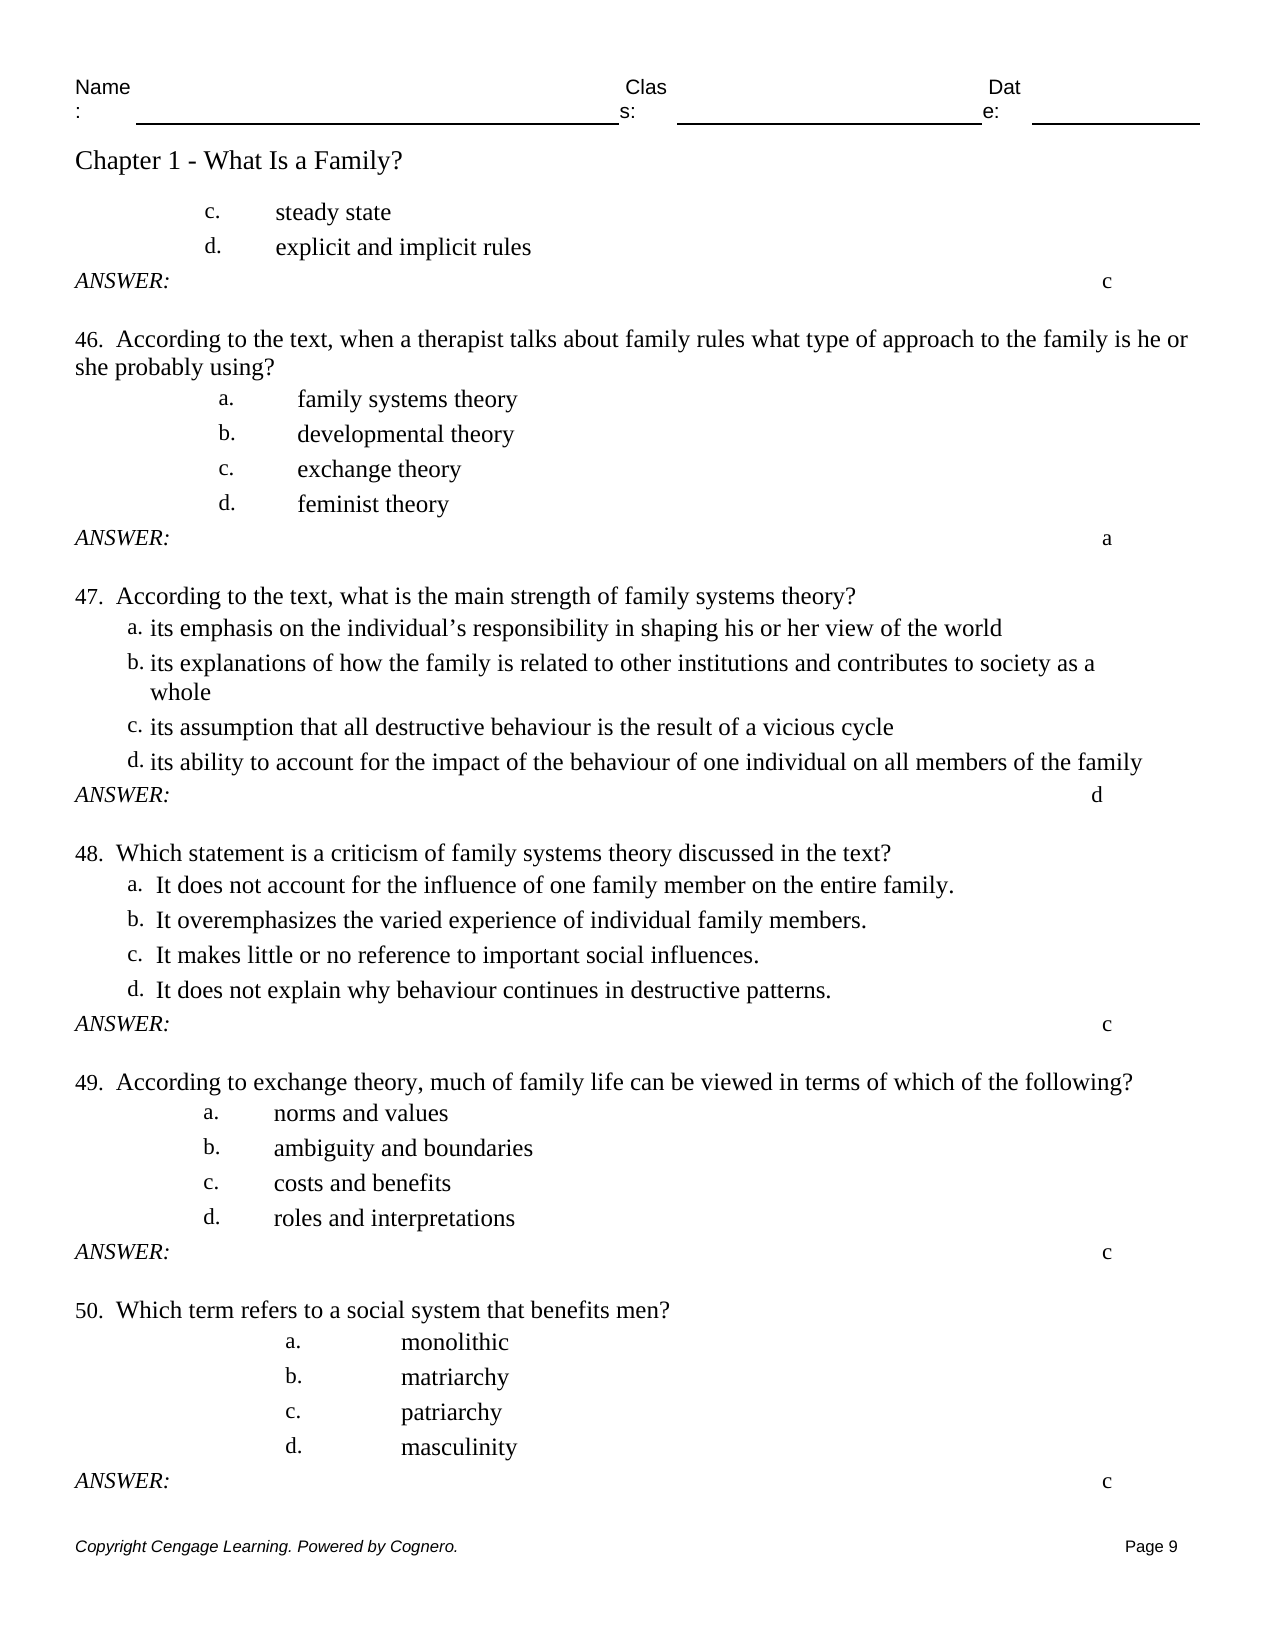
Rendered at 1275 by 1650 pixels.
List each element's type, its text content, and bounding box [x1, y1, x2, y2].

table_header 50. Which term refers to a social system that benefits men? [75, 1295, 1200, 1496]
table_header 47. According to the text, what is the main strength of family systems theory? [75, 581, 1200, 811]
table_header 46. According to the text, when a therapist talks about family rules what type of approach to the family is he or she probably using? [75, 324, 1200, 554]
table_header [75, 194, 1200, 297]
table_header 49. According to exchange theory, much of family life can be viewed in terms of which of the following? [75, 1067, 1200, 1268]
table_header 48. Which statement is a criticism of family systems theory discussed in the text? [75, 838, 1200, 1039]
